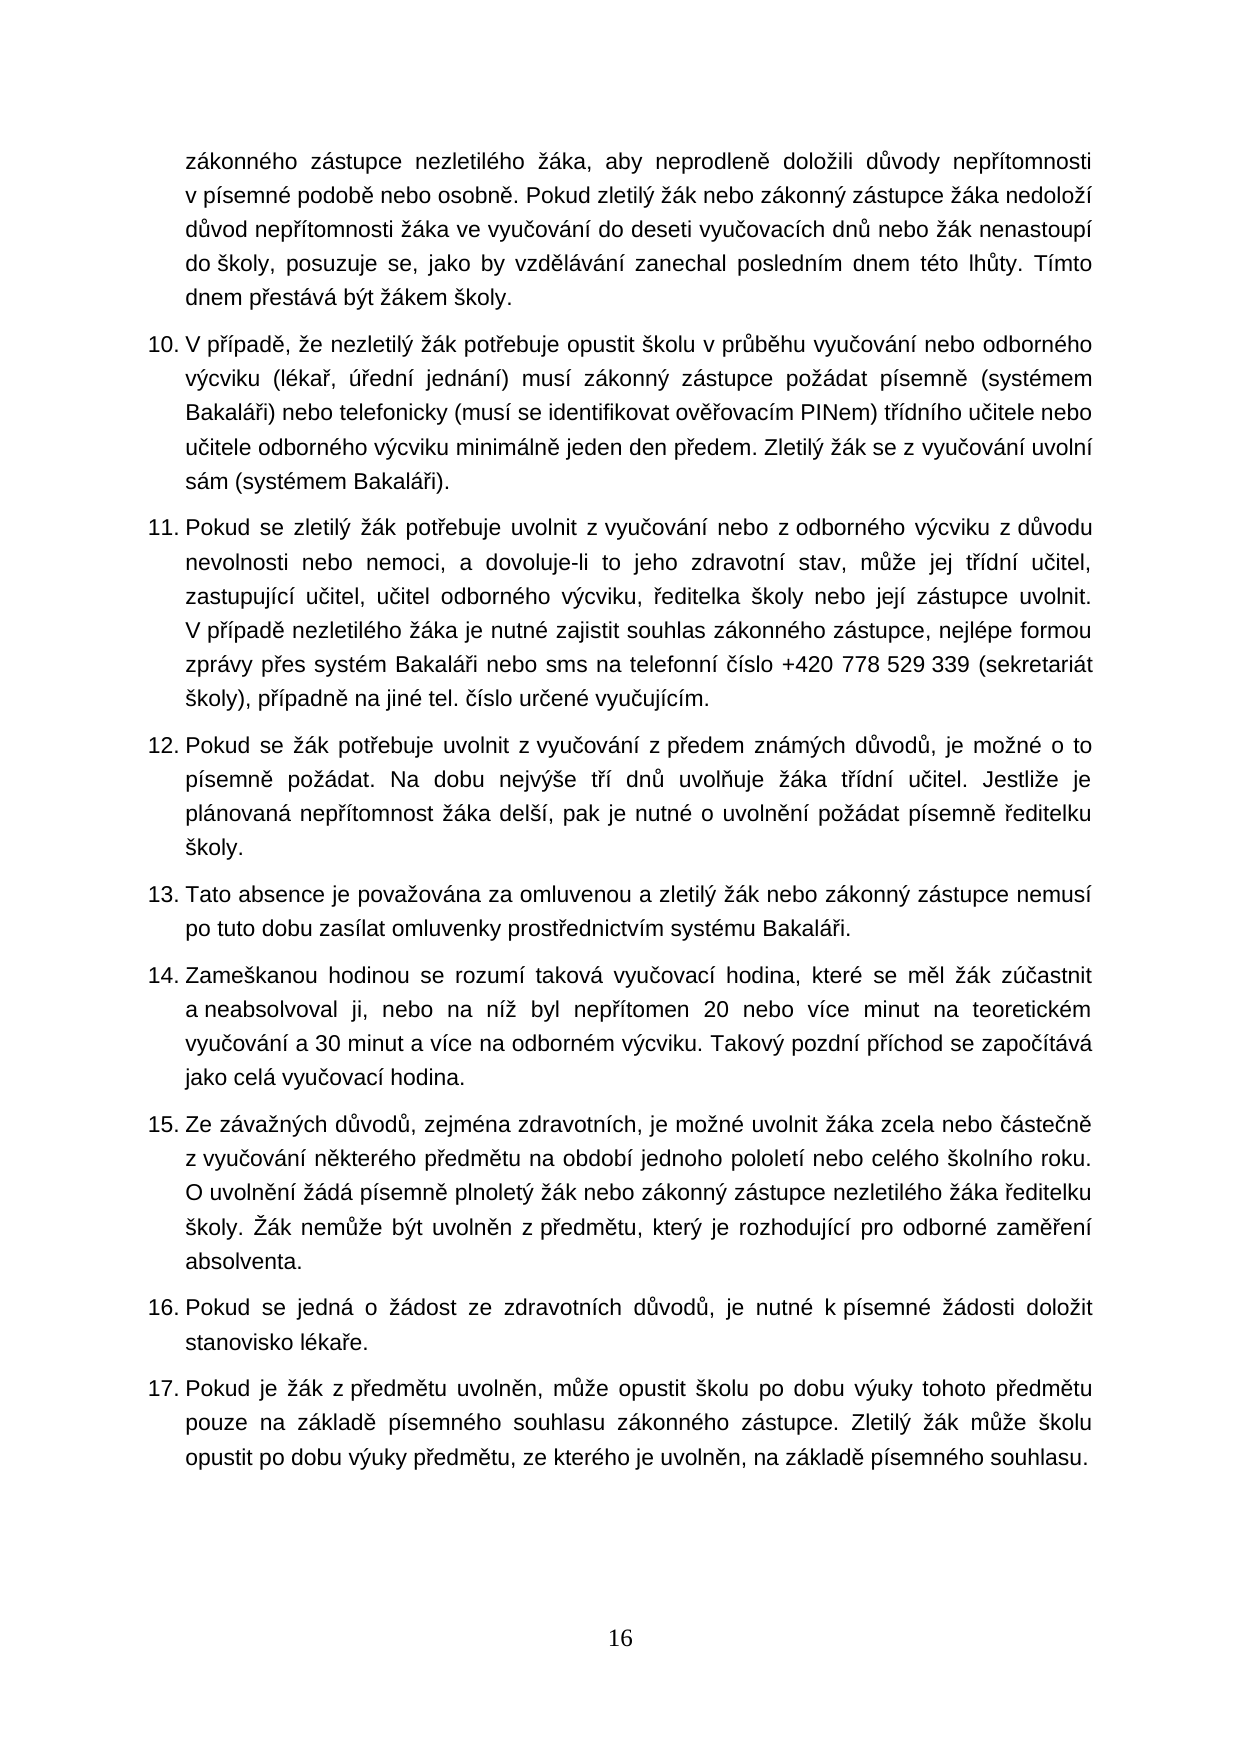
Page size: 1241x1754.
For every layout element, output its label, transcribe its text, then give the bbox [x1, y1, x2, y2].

text Pokud je žák z předmětu uvolněn, může opustit školu po dobu výuky tohoto předmětu pouze na základě písemného souhlasu zákonného zástupce. Zletilý žák může školu opustit po dobu výuky předmětu, ze kterého je uvolněn, na základě písemného souhlasu. [148, 1375, 1093, 1470]
text Tato absence je považována za omluvenou a zletilý žák nebo zákonný zástupce nemusí po tuto dobu zasílat omluvenky prostřednictvím systému Bakaláři. [148, 881, 1093, 941]
text Zameškanou hodinou se rozumí taková vyučovací hodina, které se měl žák zúčastnit a neabsolvoval ji, nebo na níž byl nepřítomen 20 nebo více minut na teoretickém vyučování a 30 minut a více na odborném výcviku. Takový pozdní příchod se započítává jako celá vyučovací hodina. [148, 962, 1093, 1091]
text Pokud se žák potřebuje uvolnit z vyučování z předem známých důvodů, je možné o to písemně požádat. Na dobu nejvýše tří dnů uvolňuje žáka třídní učitel. Jestliže je plánovaná nepřítomnost žáka delší, pak je nutné o uvolnění požádat písemně ředitelku školy. [148, 732, 1093, 861]
text Pokud se zletilý žák potřebuje uvolnit z vyučování nebo z odborného výcviku z důvodu nevolnosti nebo nemoci, a dovoluje-li to jeho zdravotní stav, může jej třídní učitel, zastupující učitel, učitel odborného výcviku, ředitelka školy nebo její zástupce uvolnit. V případě nezletilého žáka je nutné zajistit souhlas zákonného zástupce, nejlépe formou zprávy přes systém Bakaláři nebo sms na telefonní číslo +420 778 529 339 (sekretariát školy), případně na jiné tel. číslo určené vyučujícím. [148, 514, 1093, 711]
text Pokud se jedná o žádost ze zdravotních důvodů, je nutné k písemné žádosti doložit stanovisko lékaře. [148, 1294, 1093, 1355]
text V případě, že nezletilý žák potřebuje opustit školu v průběhu vyučování nebo odborného výcviku (lékař, úřední jednání) musí zákonný zástupce požádat písemně (systémem Bakaláři) nebo telefonicky (musí se identifikovat ověřovacím PINem) třídního učitele nebo učitele odborného výcviku minimálně jeden den předem. Zletilý žák se z vyučování uvolní sám (systémem Bakaláři). [148, 331, 1093, 494]
text Ze závažných důvodů, zejména zdravotních, je možné uvolnit žáka zcela nebo částečně z vyučování některého předmětu na období jednoho pololetí nebo celého školního roku. O uvolnění žádá písemně plnoletý žák nebo zákonný zástupce nezletilého žáka ředitelku školy. Žák nemůže být uvolněn z předmětu, který je rozhodující pro odborné zaměření absolventa. [148, 1111, 1093, 1274]
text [148, 148, 1093, 311]
